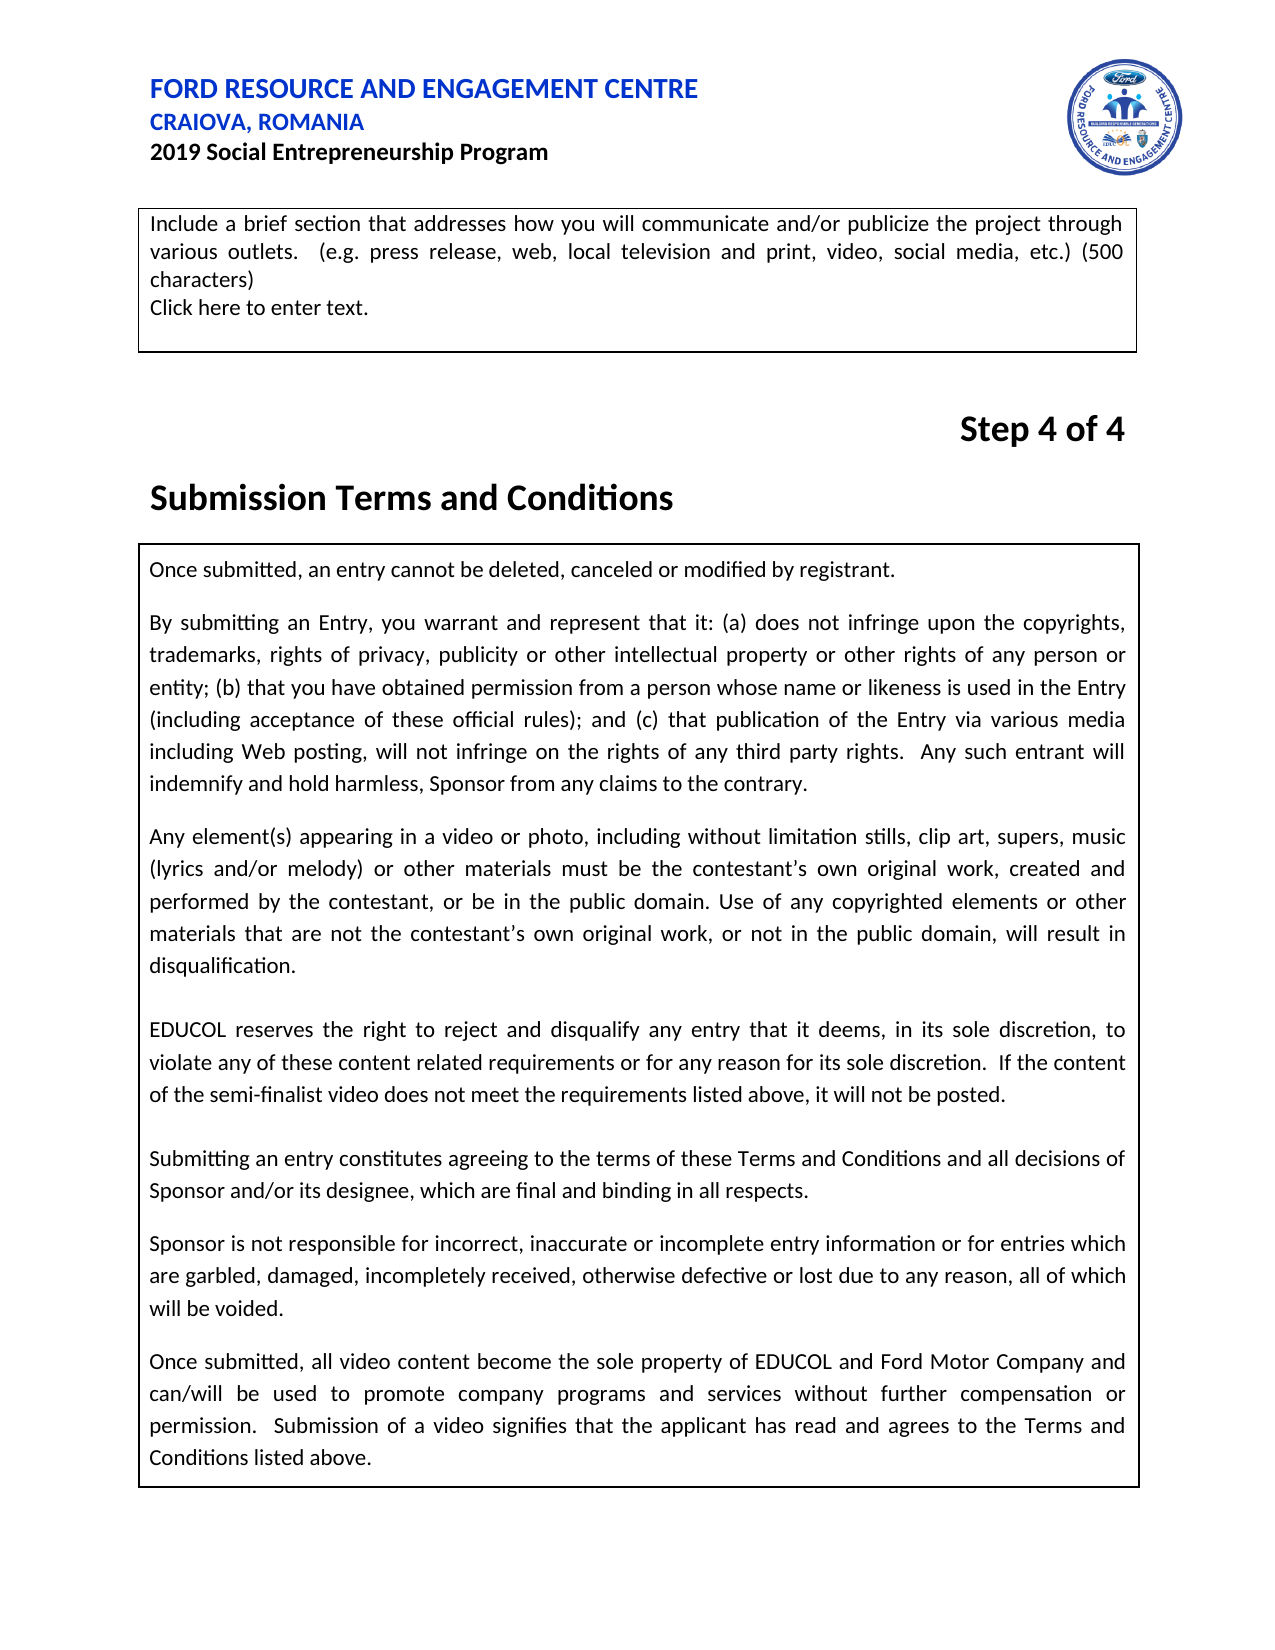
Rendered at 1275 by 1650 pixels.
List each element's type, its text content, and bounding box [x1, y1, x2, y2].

table_header Once submitted, an entry cannot be deleted, canceled or modified by registrant. By submitting an Entry, you warrant and represent that it: (a) does not infringe upon the copyrights, trademarks, rights of privacy, publicity or other intellectual property or other rights of any person or entity; (b) that you have obtained permission from a person whose name or likeness is used in the Entry (including acceptance of these official rules); and (c) that publication of the Entry via various media including Web posting, will not infringe on the rights of any third party rights. Any such entrant will indemnify and hold harmless, Sponsor from any claims to the contrary. Any element(s) appearing in a video or photo, including without limitation stills, clip art, supers, music (lyrics and/or melody) or other materials must be the contestant’s own original work, created and performed by the contestant, or be in the public domain. Use of any copyrighted elements or other materials that are not the contestant’s own original work, or not in the public domain, will result in disqualification. EDUCOL reserves the right to reject and disqualify any entry that it deems, in its sole discretion, to violate any of these content related requirements or for any reason for its sole discretion. If the content of the semi-finalist video does not meet the requirements listed above, it will not be posted. Submitting an entry constitutes agreeing to the terms of these Terms and Conditions and all decisions of Sponsor and/or its designee, which are final and binding in all respects. Sponsor is not responsible for incorrect, inaccurate or incomplete entry information or for entries which are garbled, damaged, incompletely received, otherwise defective or lost due to any reason, all of which will be voided. Once submitted, all video content become the sole property of EDUCOL and Ford Motor Company and can/will be used to promote company programs and services without further compensation or permission. Submission of a video signifies that the applicant has read and agrees to the Terms and Conditions listed above. [140, 545, 1138, 1486]
table_header Include a brief section that addresses how you will communicate and/or publicize the project through various outlets. (e.g. press release, web, local television and print, video, social media, etc.) (500 characters) [139, 209, 1136, 351]
text Step 4 of 4 [150, 405, 1125, 451]
picture [1062, 54, 1186, 179]
text Submission Terms and Conditions [150, 474, 1125, 520]
